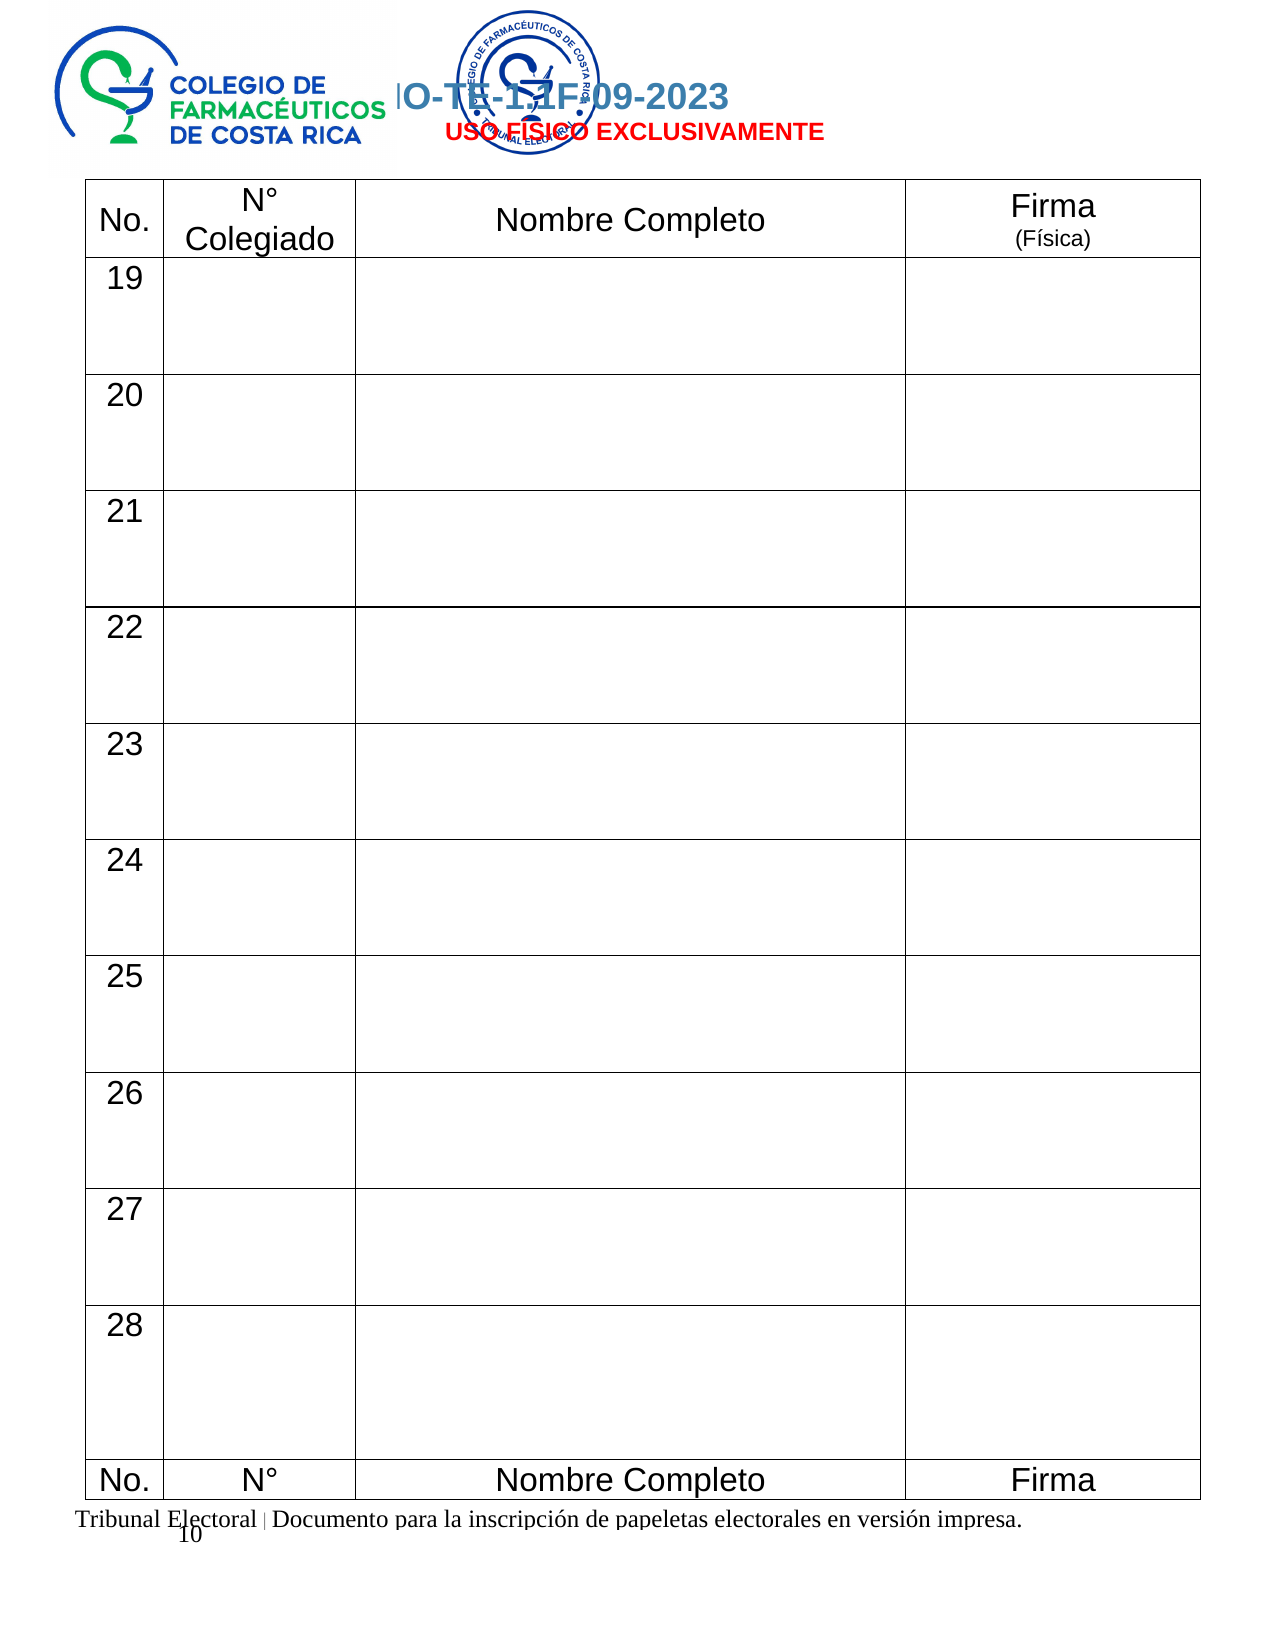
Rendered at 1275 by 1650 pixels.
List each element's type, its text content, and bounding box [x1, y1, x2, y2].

table_cell No. [86, 180, 163, 257]
table_cell No. [86, 1460, 163, 1499]
table_cell [906, 1189, 1200, 1304]
table_cell Nombre Completo [356, 180, 905, 257]
table_cell [356, 1306, 905, 1459]
table_cell 27 [86, 1189, 163, 1304]
table_cell [356, 491, 905, 606]
table_cell [164, 1306, 355, 1459]
table_cell Nombre Completo [356, 1460, 905, 1499]
table_cell 20 [86, 375, 163, 490]
table_cell 28 [86, 1306, 163, 1459]
picture [446, 0, 614, 166]
table_cell [356, 258, 905, 374]
table_cell 22 [86, 608, 163, 723]
table_cell N° Colegiado [164, 1460, 355, 1499]
table_cell [164, 375, 355, 490]
table_cell [906, 608, 1200, 723]
table_cell [906, 840, 1200, 955]
table_cell [164, 608, 355, 723]
table_cell Firma (Física) [906, 180, 1200, 257]
table_cell 21 [86, 491, 163, 606]
table_cell [164, 491, 355, 606]
table_cell [164, 1073, 355, 1188]
table_cell [356, 1189, 905, 1304]
table_cell [164, 724, 355, 839]
table_cell [356, 1073, 905, 1188]
table_cell [906, 956, 1200, 1072]
table_cell [356, 375, 905, 490]
table_cell 23 [86, 724, 163, 839]
table_cell [906, 1073, 1200, 1188]
table_cell [164, 1189, 355, 1304]
table_cell [906, 258, 1200, 374]
table_cell [906, 375, 1200, 490]
table_cell [356, 840, 905, 955]
table_cell [906, 1306, 1200, 1459]
table_cell N° Colegiado [164, 180, 355, 257]
table_cell [164, 840, 355, 955]
table_cell 26 [86, 1073, 163, 1188]
table_cell [164, 258, 355, 374]
table_cell [356, 608, 905, 723]
table_cell 25 [86, 956, 163, 1072]
table_cell [356, 956, 905, 1072]
table_cell Firma (Física) [906, 1460, 1200, 1499]
table_cell 19 [86, 258, 163, 374]
table_cell [906, 724, 1200, 839]
table_cell [164, 956, 355, 1072]
picture [47, 0, 397, 177]
table_cell 24 [86, 840, 163, 955]
table_cell [906, 491, 1200, 606]
table_cell [356, 724, 905, 839]
